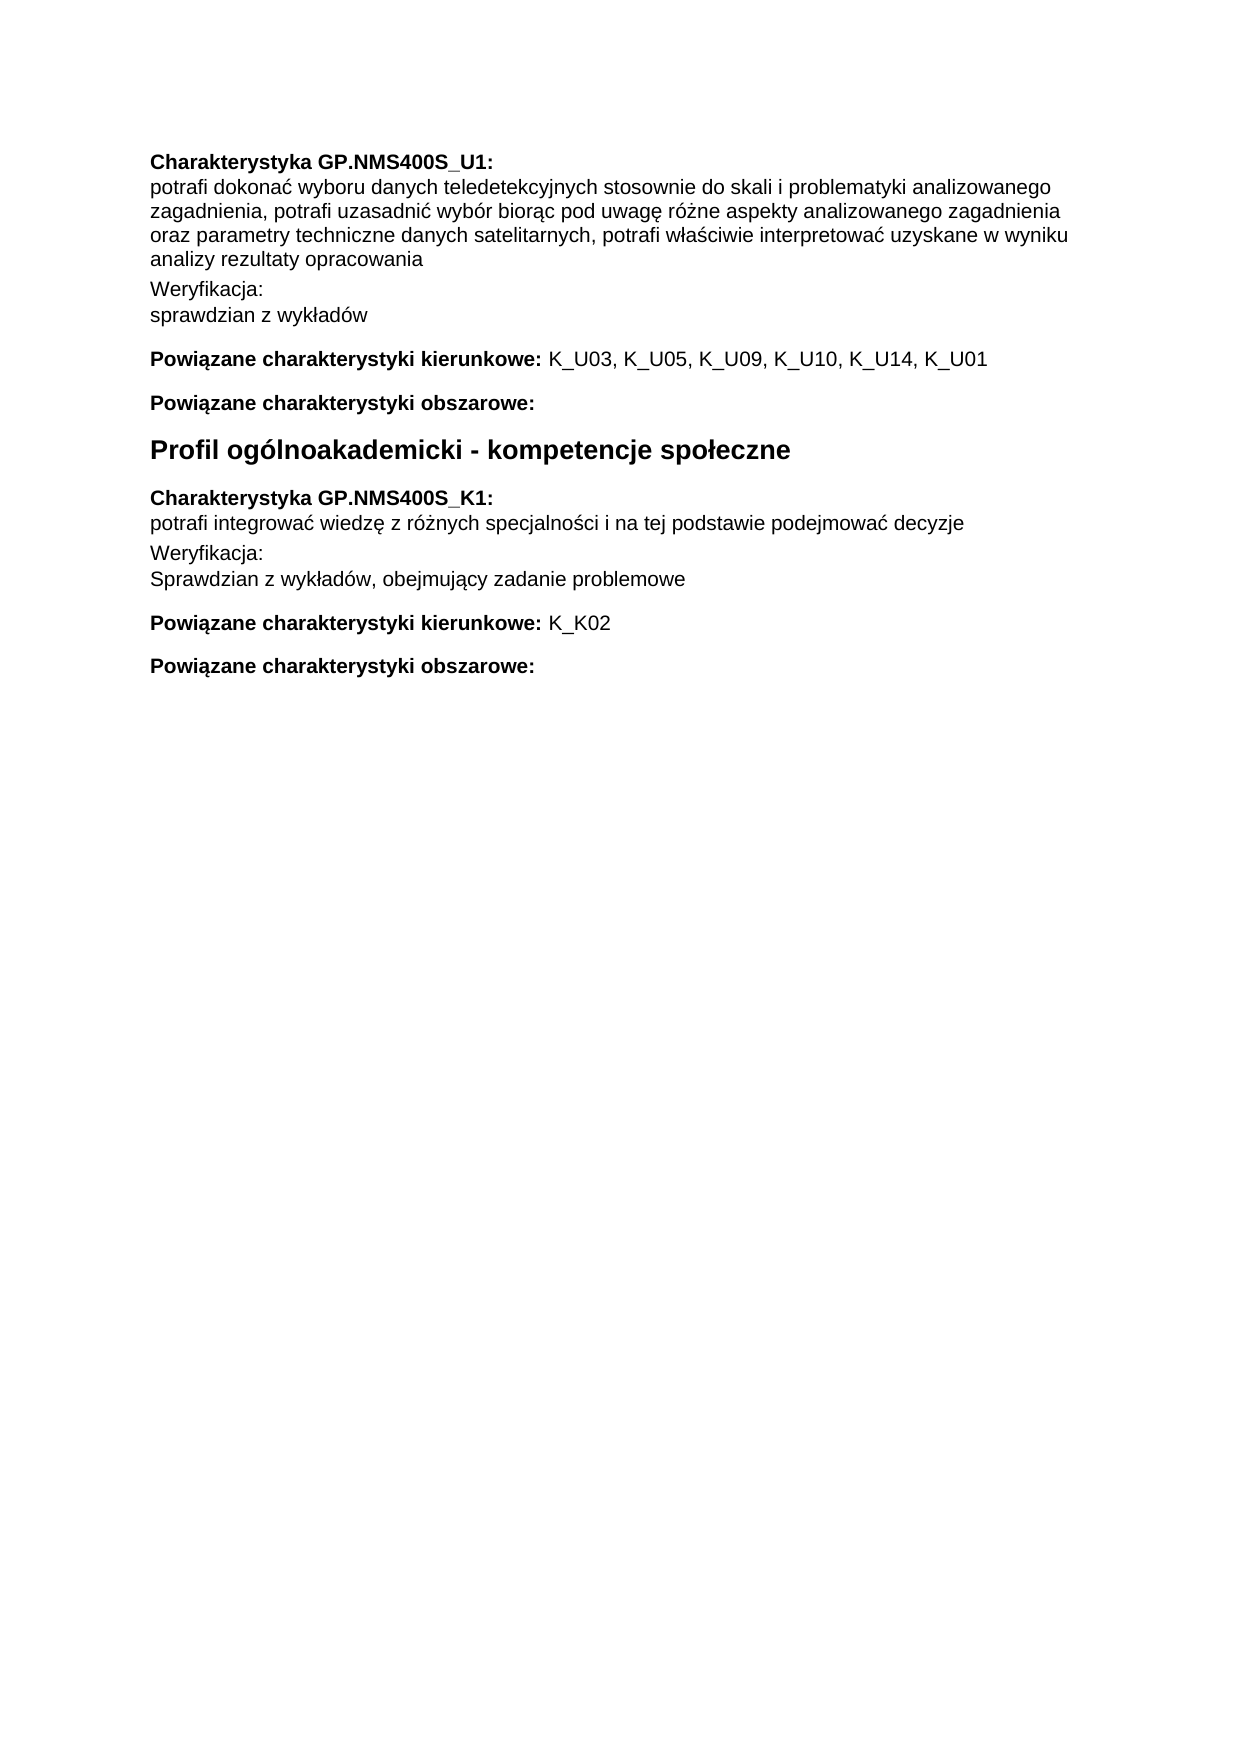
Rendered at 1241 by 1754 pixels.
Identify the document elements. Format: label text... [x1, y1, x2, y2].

text potrafi integrować wiedzę z różnych specjalności i na tej podstawie podejmować decyzje [150, 510, 1090, 534]
text Charakterystyka GP.NMS400S_K1: [150, 485, 1090, 509]
text Powiązane charakterystyki kierunkowe: K_K02 [150, 610, 1090, 634]
text potrafi dokonać wyboru danych teledetekcyjnych stosownie do skali i problematyki analizowanego zagadnienia, potrafi uzasadnić wybór biorąc pod uwagę różne aspekty analizowanego zagadnienia oraz parametry techniczne danych satelitarnych, potrafi właściwie interpretować uzyskane w wyniku analizy rezultaty opracowania [150, 175, 1090, 271]
text Powiązane charakterystyki obszarowe: [150, 391, 1090, 414]
text Charakterystyka GP.NMS400S_U1: [150, 150, 1090, 174]
text Sprawdzian z wykładów, obejmujący zadanie problemowe [150, 567, 1090, 591]
text Weryfikacja: [150, 277, 1090, 301]
subtitle Profil ogólnoakademicki - kompetencje społeczne [150, 434, 1090, 466]
text Powiązane charakterystyki obszarowe: [150, 654, 1090, 678]
text Powiązane charakterystyki kierunkowe: K_U03, K_U05, K_U09, K_U10, K_U14, K_U01 [150, 347, 1090, 371]
text Weryfikacja: [150, 541, 1090, 564]
text sprawdzian z wykładów [150, 303, 1090, 327]
